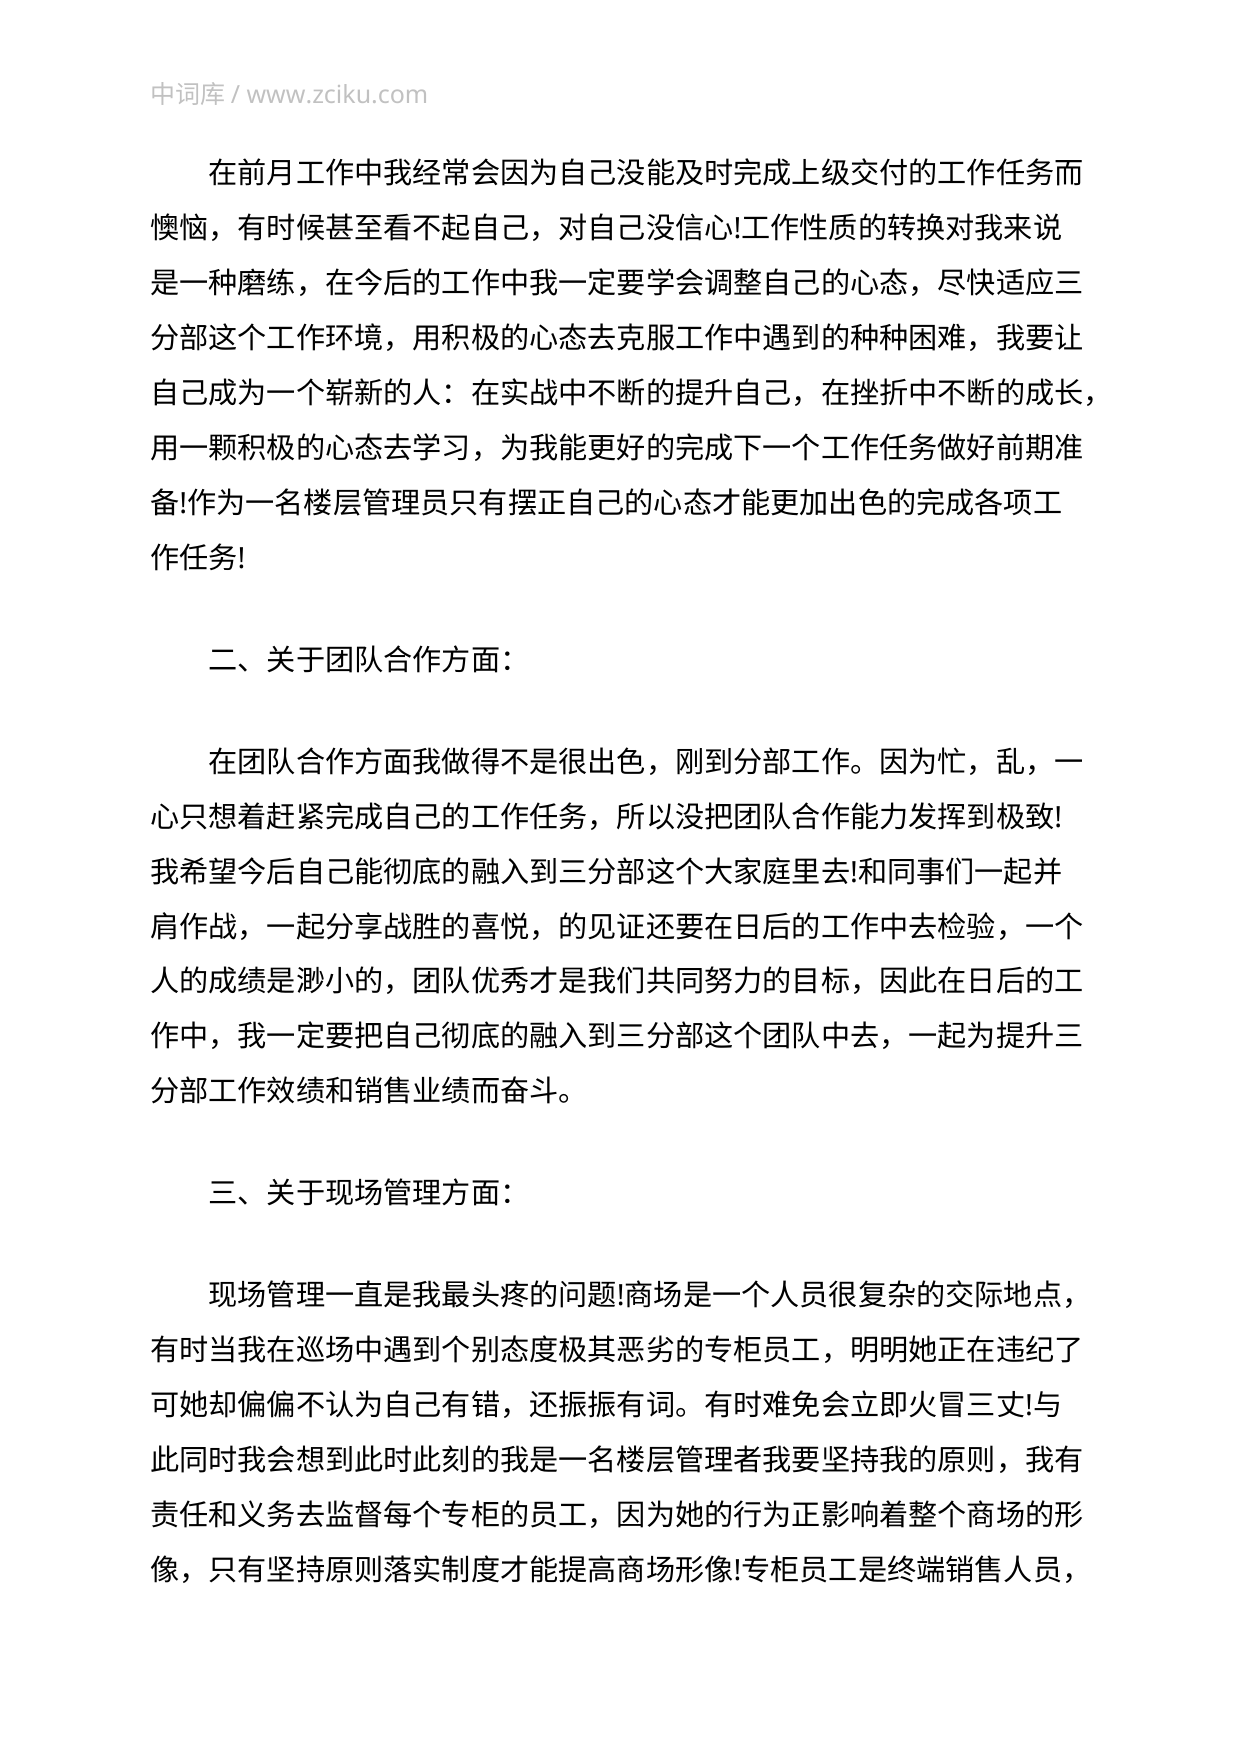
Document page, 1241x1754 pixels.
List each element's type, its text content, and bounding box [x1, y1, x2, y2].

text 在前月工作中我经常会因为自己没能及时完成上级交付的工作任务而懊恼，有时候甚至看不起自己，对自己没信心!工作性质的转换对我来说是一种磨练，在今后的工作中我一定要学会调整自己的心态，尽快适应三分部这个工作环境，用积极的心态去克服工作中遇到的种种困难，我要让自己成为一个崭新的人：在实战中不断的提升自己，在挫折中不断的成长，用一颗积极的心态去学习，为我能更好的完成下一个工作任务做好前期准备!作为一名楼层管理员只有摆正自己的心态才能更加出色的完成各项工作任务! [150, 150, 1090, 577]
text 三、关于现场管理方面： [150, 1169, 1090, 1212]
text 在团队合作方面我做得不是很出色，刚到分部工作。因为忙，乱，一心只想着赶紧完成自己的工作任务，所以没把团队合作能力发挥到极致!我希望今后自己能彻底的融入到三分部这个大家庭里去!和同事们一起并肩作战，一起分享战胜的喜悦，的见证还要在日后的工作中去检验，一个人的成绩是渺小的，团队优秀才是我们共同努力的目标，因此在日后的工作中，我一定要把自己彻底的融入到三分部这个团队中去，一起为提升三分部工作效绩和销售业绩而奋斗。 [150, 738, 1090, 1110]
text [150, 1271, 1090, 1588]
text 二、关于团队合作方面： [150, 636, 1090, 679]
